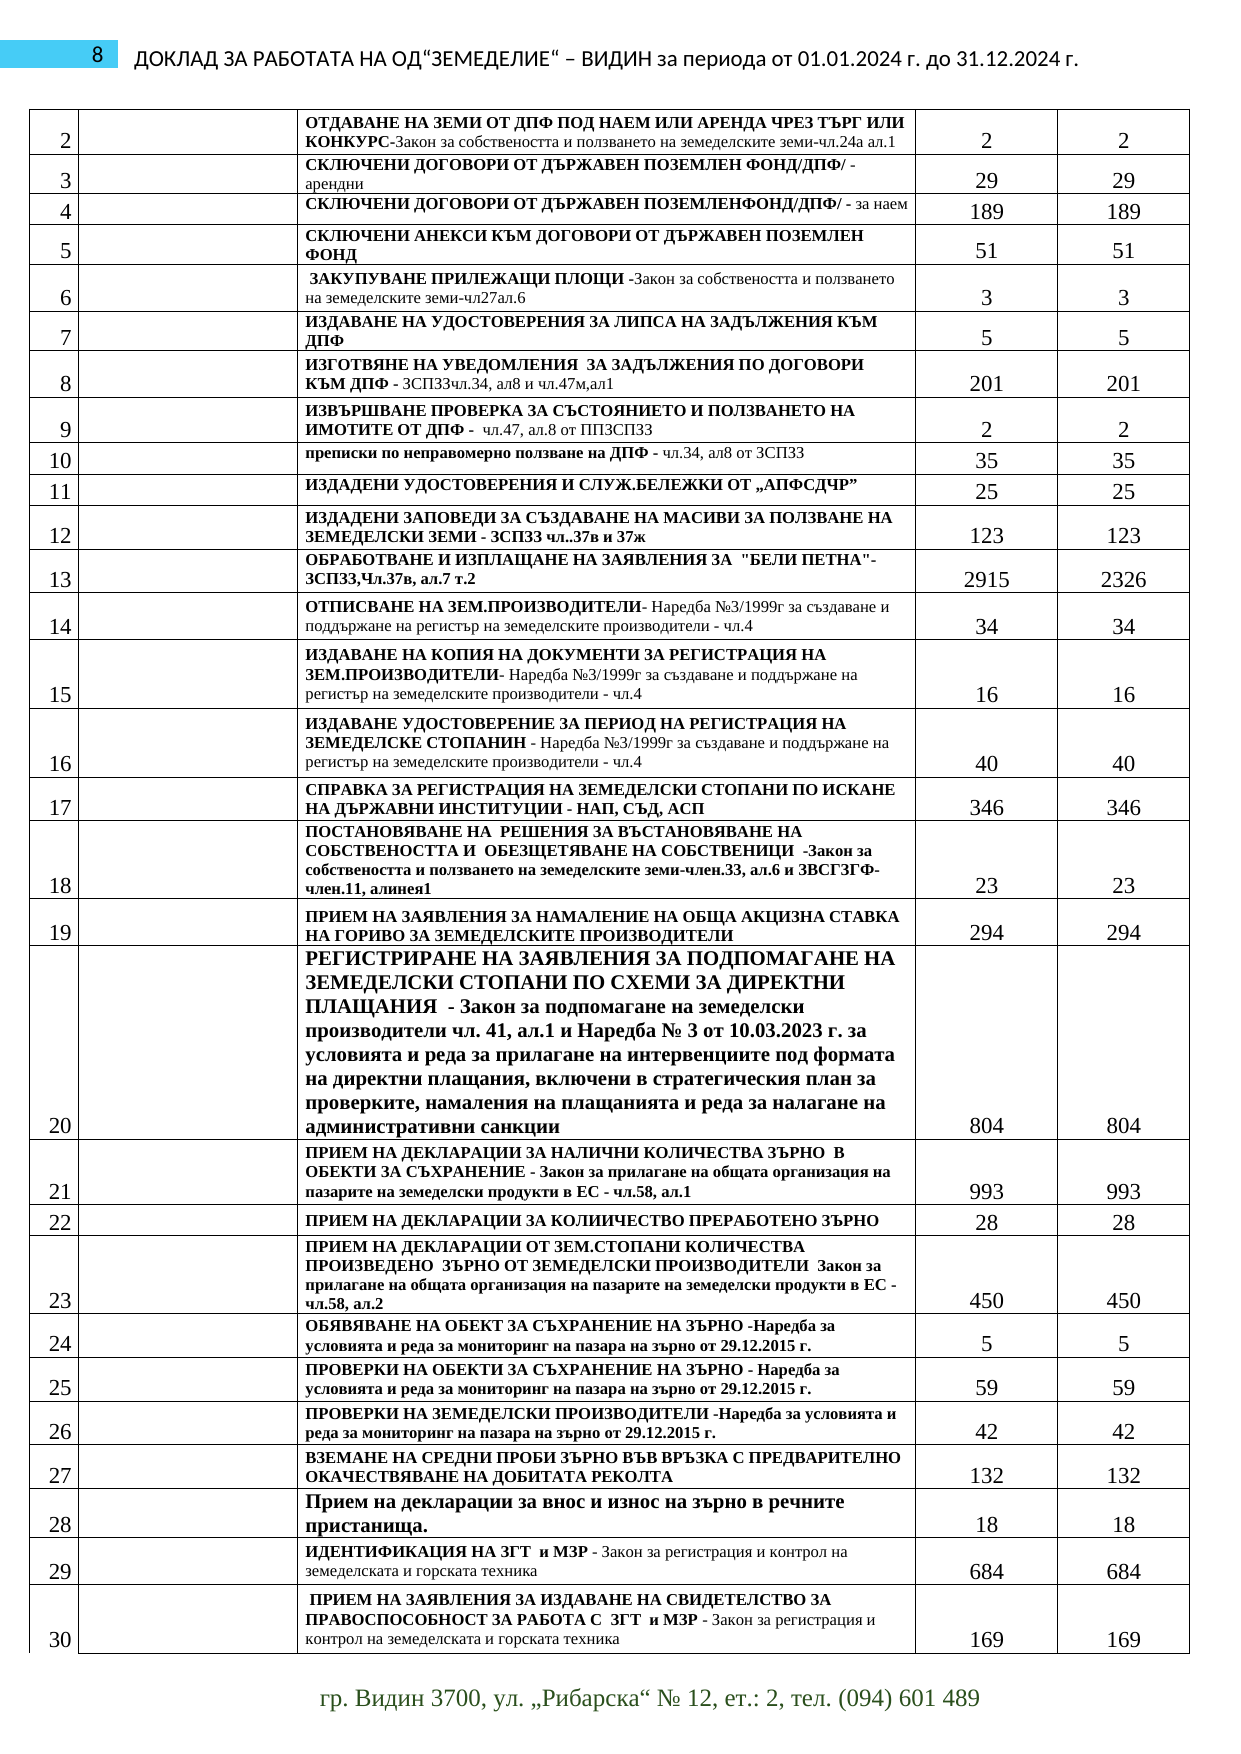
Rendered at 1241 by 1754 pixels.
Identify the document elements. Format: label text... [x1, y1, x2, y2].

table_cell [79, 110, 297, 154]
table_cell 26 [30, 1402, 78, 1444]
table_cell ИЗДАДЕНИ УДОСТОВЕРЕНИЯ И СЛУЖ.БЕЛЕЖКИ ОТ „АПФСДЧР” [298, 475, 915, 505]
table_cell СКЛЮЧЕНИ ДОГОВОРИ ОТ ДЪРЖАВЕН ПОЗЕМЛЕН ФОНД/ДПФ/ - арендни [298, 155, 915, 193]
table_cell 5 [916, 1314, 1057, 1357]
table_cell 2 [1058, 398, 1189, 442]
table_cell 123 [916, 506, 1057, 548]
table_cell 14 [30, 593, 78, 639]
table_cell [79, 225, 297, 264]
table_cell 189 [1058, 194, 1189, 224]
table_cell 9 [30, 398, 78, 442]
table_cell ИЗДАВАНЕ УДОСТОВЕРЕНИЕ ЗА ПЕРИОД НА РЕГИСТРАЦИЯ НА ЗЕМЕДЕЛСКЕ СТОПАНИН - Наредба №3/1999г за създаване и поддържане на регистър на земеделските производители - чл.4 [298, 709, 915, 777]
table_cell [79, 1445, 297, 1488]
table_cell 201 [1058, 351, 1189, 397]
table_cell 5 [30, 225, 78, 264]
table_cell 3 [916, 265, 1057, 311]
table_cell СКЛЮЧЕНИ АНЕКСИ КЪМ ДОГОВОРИ ОТ ДЪРЖАВЕН ПОЗЕМЛЕН ФОНД [298, 225, 915, 264]
table_cell 2326 [1058, 550, 1189, 592]
table_cell 2 [916, 398, 1057, 442]
table_cell 23 [30, 1236, 78, 1313]
table_cell 16 [30, 709, 78, 777]
table_cell 132 [1058, 1445, 1189, 1488]
table_cell ПРИЕМ НА ДЕКЛАРАЦИИ ЗА НАЛИЧНИ КОЛИЧЕСТВА ЗЪРНО В ОБЕКТИ ЗА СЪХРАНЕНИЕ - Закон за прилагане на общата организация на пазарите на земеделски продукти в ЕС - чл.58, ал.1 [298, 1140, 915, 1204]
table_cell 169 [916, 1585, 1057, 1653]
table_cell [79, 155, 297, 193]
table_cell СПРАВКА ЗА РЕГИСТРАЦИЯ НА ЗЕМЕДЕЛСКИ СТОПАНИ ПО ИСКАНЕ НА ДЪРЖАВНИ ИНСТИТУЦИИ - НАП, СЪД, АСП [298, 778, 915, 820]
table_cell 450 [916, 1236, 1057, 1313]
table_cell ПРИЕМ НА ДЕКЛАРАЦИИ ЗА КОЛИИЧЕСТВО ПРЕРАБОТЕНО ЗЪРНО [298, 1205, 915, 1235]
table_cell 20 [30, 946, 78, 1138]
table_cell [79, 265, 297, 311]
table_cell 294 [1058, 899, 1189, 945]
table_cell [79, 946, 297, 1138]
table_cell 21 [30, 1140, 78, 1204]
table_cell 34 [1058, 593, 1189, 639]
table_cell 6 [30, 265, 78, 311]
table_cell [79, 475, 297, 505]
table_cell 28 [1058, 1205, 1189, 1235]
table_cell 16 [916, 640, 1057, 708]
table_cell 804 [916, 946, 1057, 1138]
table_cell ПРИЕМ НА ЗАЯВЛЕНИЯ ЗА ИЗДАВАНЕ НА СВИДЕТЕЛСТВО ЗА ПРАВОСПОСОБНОСТ ЗА РАБОТА С ЗГТ и МЗР - Закон за регистрация и контрол на земеделската и горската техника [298, 1585, 915, 1653]
table_cell ПРОВЕРКИ НА ОБЕКТИ ЗА СЪХРАНЕНИЕ НА ЗЪРНО - Наредба за условията и реда за мониторинг на пазара на зърно от 29.12.2015 г. [298, 1358, 915, 1401]
table_cell 13 [30, 550, 78, 592]
table_cell преписки по неправомерно ползване на ДПФ - чл.34, ал8 от ЗСПЗЗ [298, 443, 915, 473]
table_cell 12 [30, 506, 78, 548]
table_cell 993 [1058, 1140, 1189, 1204]
table_cell [79, 1314, 297, 1357]
table_cell 18 [30, 821, 78, 898]
table_cell [79, 312, 297, 350]
table_cell 11 [30, 475, 78, 505]
table_cell ИЗДАВАНЕ НА УДОСТОВЕРЕНИЯ ЗА ЛИПСА НА ЗАДЪЛЖЕНИЯ КЪМ ДПФ [298, 312, 915, 350]
table_cell 4 [30, 194, 78, 224]
table_cell [79, 593, 297, 639]
table_cell 42 [916, 1402, 1057, 1444]
table_cell 169 [1058, 1585, 1189, 1653]
table_cell 123 [1058, 506, 1189, 548]
table_cell 8 [30, 351, 78, 397]
table_cell [79, 351, 297, 397]
table_cell 5 [1058, 312, 1189, 350]
table_cell 42 [1058, 1402, 1189, 1444]
table_cell 27 [30, 1445, 78, 1488]
table_cell 132 [916, 1445, 1057, 1488]
table_cell 59 [1058, 1358, 1189, 1401]
table_cell Прием на декларации за внос и износ на зърно в речните пристанища. [298, 1489, 915, 1537]
table_cell [79, 1205, 297, 1235]
table_cell [79, 899, 297, 945]
table_cell [79, 1489, 297, 1537]
table_cell 29 [1058, 155, 1189, 193]
table_cell [79, 1140, 297, 1204]
table_cell [79, 1236, 297, 1313]
table_cell ПРОВЕРКИ НА ЗЕМЕДЕЛСКИ ПРОИЗВОДИТЕЛИ -Наредба за условията и реда за мониторинг на пазара на зърно от 29.12.2015 г. [298, 1402, 915, 1444]
table_cell 35 [1058, 443, 1189, 473]
table_cell 40 [916, 709, 1057, 777]
table_cell 25 [30, 1358, 78, 1401]
table_cell ОБРАБОТВАНЕ И ИЗПЛАЩАНЕ НА ЗАЯВЛЕНИЯ ЗА "БЕЛИ ПЕТНА"- ЗСПЗЗ,Чл.37в, ал.7 т.2 [298, 550, 915, 592]
table_cell [79, 709, 297, 777]
table_cell 23 [1058, 821, 1189, 898]
table_cell 993 [916, 1140, 1057, 1204]
table_cell 30 [30, 1585, 78, 1653]
table_cell 294 [916, 899, 1057, 945]
table_cell [79, 640, 297, 708]
table_cell 10 [30, 443, 78, 473]
table_cell ИДЕНТИФИКАЦИЯ НА ЗГТ и МЗР - Закон за регистрация и контрол на земеделската и горската техника [298, 1538, 915, 1584]
table_cell ПРИЕМ НА ЗАЯВЛЕНИЯ ЗА НАМАЛЕНИЕ НА ОБЩА АКЦИЗНА СТАВКА НА ГОРИВО ЗА ЗЕМЕДЕЛСКИТЕ ПРОИЗВОДИТЕЛИ [298, 899, 915, 945]
table_cell 2 [1058, 110, 1189, 154]
table_cell [79, 1538, 297, 1584]
table_cell ЗАКУПУВАНЕ ПРИЛЕЖАЩИ ПЛОЩИ -Закон за собствеността и ползването на земеделските земи-чл27ал.6 [298, 265, 915, 311]
table_cell 2 [30, 110, 78, 154]
table_cell 346 [1058, 778, 1189, 820]
table_cell 23 [916, 821, 1057, 898]
table_cell [79, 194, 297, 224]
table_cell 28 [916, 1205, 1057, 1235]
table_cell РЕГИСТРИРАНЕ НА ЗАЯВЛЕНИЯ ЗА ПОДПОМАГАНЕ НА ЗЕМЕДЕЛСКИ СТОПАНИ ПО СХЕМИ ЗА ДИРЕКТНИ ПЛАЩАНИЯ - Закон за подпомагане на земеделски производители чл. 41, ал.1 и Наредба № 3 от 10.03.2023 г. за условията и реда за прилагане на интервенциите под формата на директни плащания, включени в стратегическия план за проверките, намаления на плащанията и реда за налагане на административни санкции [298, 946, 915, 1138]
table_cell 346 [916, 778, 1057, 820]
table_cell 22 [30, 1205, 78, 1235]
table_cell 3 [1058, 265, 1189, 311]
table_cell [79, 1402, 297, 1444]
table_cell 18 [1058, 1489, 1189, 1537]
table_cell 5 [916, 312, 1057, 350]
table_cell 29 [30, 1538, 78, 1584]
table_cell ИЗДАДЕНИ ЗАПОВЕДИ ЗА СЪЗДАВАНЕ НА МАСИВИ ЗА ПОЛЗВАНЕ НА ЗЕМЕДЕЛСКИ ЗЕМИ - ЗСПЗЗ чл..37в и 37ж [298, 506, 915, 548]
table_cell [79, 1358, 297, 1401]
table_cell 201 [916, 351, 1057, 397]
table_cell [79, 398, 297, 442]
table_cell 450 [1058, 1236, 1189, 1313]
table_cell 684 [1058, 1538, 1189, 1584]
table_cell [79, 506, 297, 548]
table_cell 25 [916, 475, 1057, 505]
table_cell [79, 550, 297, 592]
table_cell 804 [1058, 946, 1189, 1138]
table_cell 51 [1058, 225, 1189, 264]
table_cell [79, 821, 297, 898]
table_cell 2 [916, 110, 1057, 154]
table_cell 5 [1058, 1314, 1189, 1357]
table_cell 684 [916, 1538, 1057, 1584]
table_cell [79, 778, 297, 820]
table_cell 24 [30, 1314, 78, 1357]
table_cell ИЗДАВАНЕ НА КОПИЯ НА ДОКУМЕНТИ ЗА РЕГИСТРАЦИЯ НА ЗЕМ.ПРОИЗВОДИТЕЛИ- Наредба №3/1999г за създаване и поддържане на регистър на земеделските производители - чл.4 [298, 640, 915, 708]
table_cell ОТДАВАНЕ НА ЗЕМИ ОТ ДПФ ПОД НАЕМ ИЛИ АРЕНДА ЧРЕЗ ТЪРГ ИЛИ КОНКУРС-Закон за собствеността и ползването на земеделските земи-чл.24а ал.1 [298, 110, 915, 154]
table_cell 15 [30, 640, 78, 708]
table_cell 18 [916, 1489, 1057, 1537]
table_cell 51 [916, 225, 1057, 264]
table_cell [79, 1585, 297, 1653]
table_cell ПОСТАНОВЯВАНЕ НА РЕШЕНИЯ ЗА ВЪСТАНОВЯВАНЕ НА СОБСТВЕНОСТТА И ОБЕЗЩЕТЯВАНЕ НА СОБСТВЕНИЦИ -Закон за собствеността и ползването на земеделските земи-член.33, ал.6 и ЗВСГЗГФ-член.11, алинея1 [298, 821, 915, 898]
table_cell 19 [30, 899, 78, 945]
table_cell ОБЯВЯВАНЕ НА ОБЕКТ ЗА СЪХРАНЕНИЕ НА ЗЪРНО -Наредба за условията и реда за мониторинг на пазара на зърно от 29.12.2015 г. [298, 1314, 915, 1357]
table_cell ИЗВЪРШВАНЕ ПРОВЕРКА ЗА СЪСТОЯНИЕТО И ПОЛЗВАНЕТО НА ИМОТИТЕ ОТ ДПФ - чл.47, ал.8 от ППЗСПЗЗ [298, 398, 915, 442]
table_cell ОТПИСВАНЕ НА ЗЕМ.ПРОИЗВОДИТЕЛИ- Наредба №3/1999г за създаване и поддържане на регистър на земеделските производители - чл.4 [298, 593, 915, 639]
table_cell 35 [916, 443, 1057, 473]
table_cell ВЗЕМАНЕ НА СРЕДНИ ПРОБИ ЗЪРНО ВЪВ ВРЪЗКА С ПРЕДВАРИТЕЛНО ОКАЧЕСТВЯВАНЕ НА ДОБИТАТА РЕКОЛТА [298, 1445, 915, 1488]
table_cell СКЛЮЧЕНИ ДОГОВОРИ ОТ ДЪРЖАВЕН ПОЗЕМЛЕНФОНД/ДПФ/ - за наем [298, 194, 915, 224]
table_cell 29 [916, 155, 1057, 193]
table_cell 17 [30, 778, 78, 820]
table_cell 34 [916, 593, 1057, 639]
table_cell 25 [1058, 475, 1189, 505]
table_cell 28 [30, 1489, 78, 1537]
table_cell 16 [1058, 640, 1189, 708]
table_cell 59 [916, 1358, 1057, 1401]
table_cell [79, 443, 297, 473]
table_cell 189 [916, 194, 1057, 224]
table_cell 2915 [916, 550, 1057, 592]
table_cell ПРИЕМ НА ДЕКЛАРАЦИИ ОТ ЗЕМ.СТОПАНИ КОЛИЧЕСТВА ПРОИЗВЕДЕНО ЗЪРНО ОТ ЗЕМЕДЕЛСКИ ПРОИЗВОДИТЕЛИ Закон за прилагане на общата организация на пазарите на земеделски продукти в ЕС - чл.58, ал.2 [298, 1236, 915, 1313]
table_cell 7 [30, 312, 78, 350]
table_cell ИЗГОТВЯНЕ НА УВЕДОМЛЕНИЯ ЗА ЗАДЪЛЖЕНИЯ ПО ДОГОВОРИ КЪМ ДПФ - ЗСПЗЗчл.34, ал8 и чл.47м,ал1 [298, 351, 915, 397]
table_cell 3 [30, 155, 78, 193]
table_cell 40 [1058, 709, 1189, 777]
